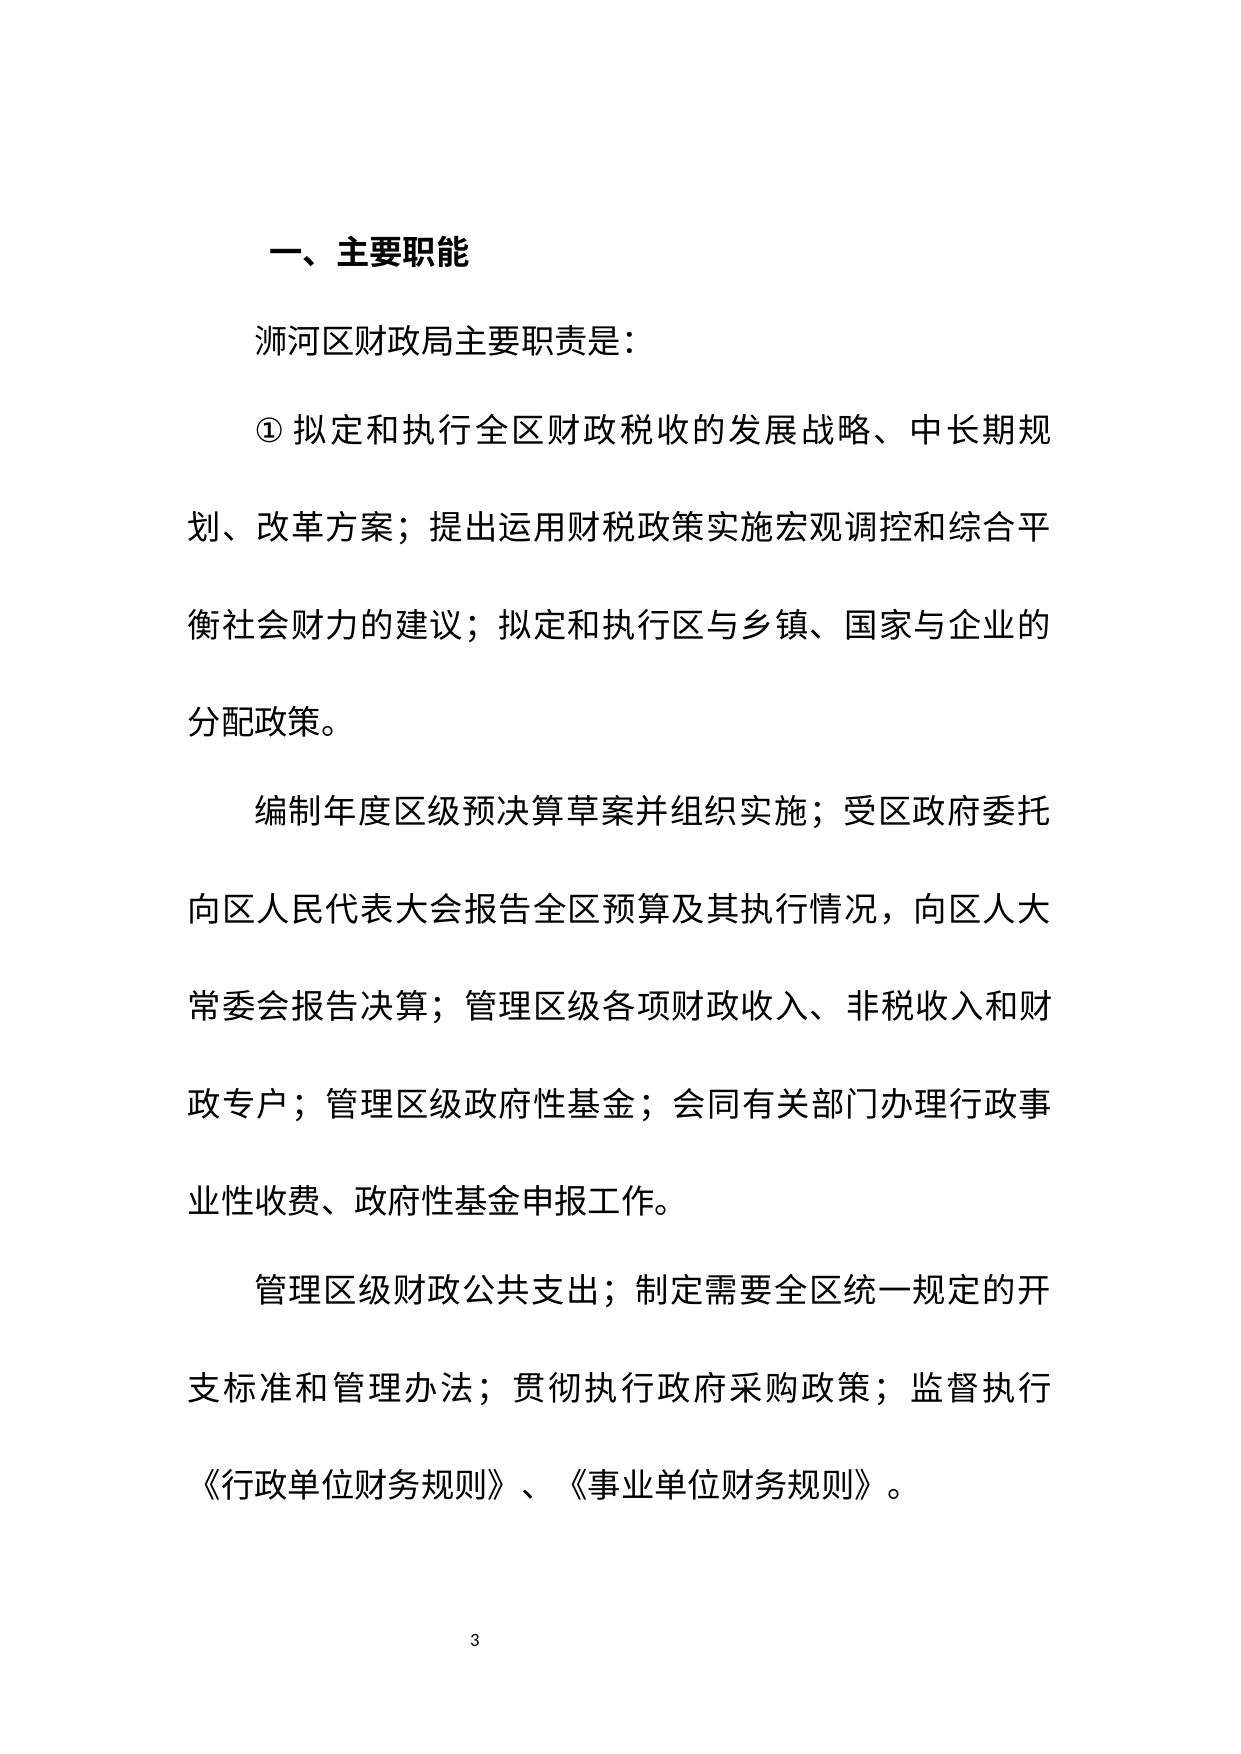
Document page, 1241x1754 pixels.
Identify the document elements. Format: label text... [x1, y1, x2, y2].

text 一、主要职能 [202, 217, 1053, 282]
text 编制年度区级预决算草案并组织实施；受区政府委托向区人民代表大会报告全区预算及其执行情况，向区人大常委会报告决算；管理区级各项财政收入、非税收入和财政专户；管理区级政府性基金；会同有关部门办理行政事业性收费、政府性基金申报工作。 [187, 777, 1053, 1232]
text 管理区级财政公共支出；制定需要全区统一规定的开支标准和管理办法；贯彻执行政府采购政策；监督执行《行政单位财务规则》、《事业单位财务规则》。 [187, 1256, 1053, 1516]
text 浉河区财政局主要职责是： [187, 306, 1053, 371]
text ①拟定和执行全区财政税收的发展战略、中长期规划、改革方案；提出运用财税政策实施宏观调控和综合平衡社会财力的建议；拟定和执行区与乡镇、国家与企业的分配政策。 [187, 395, 1053, 753]
